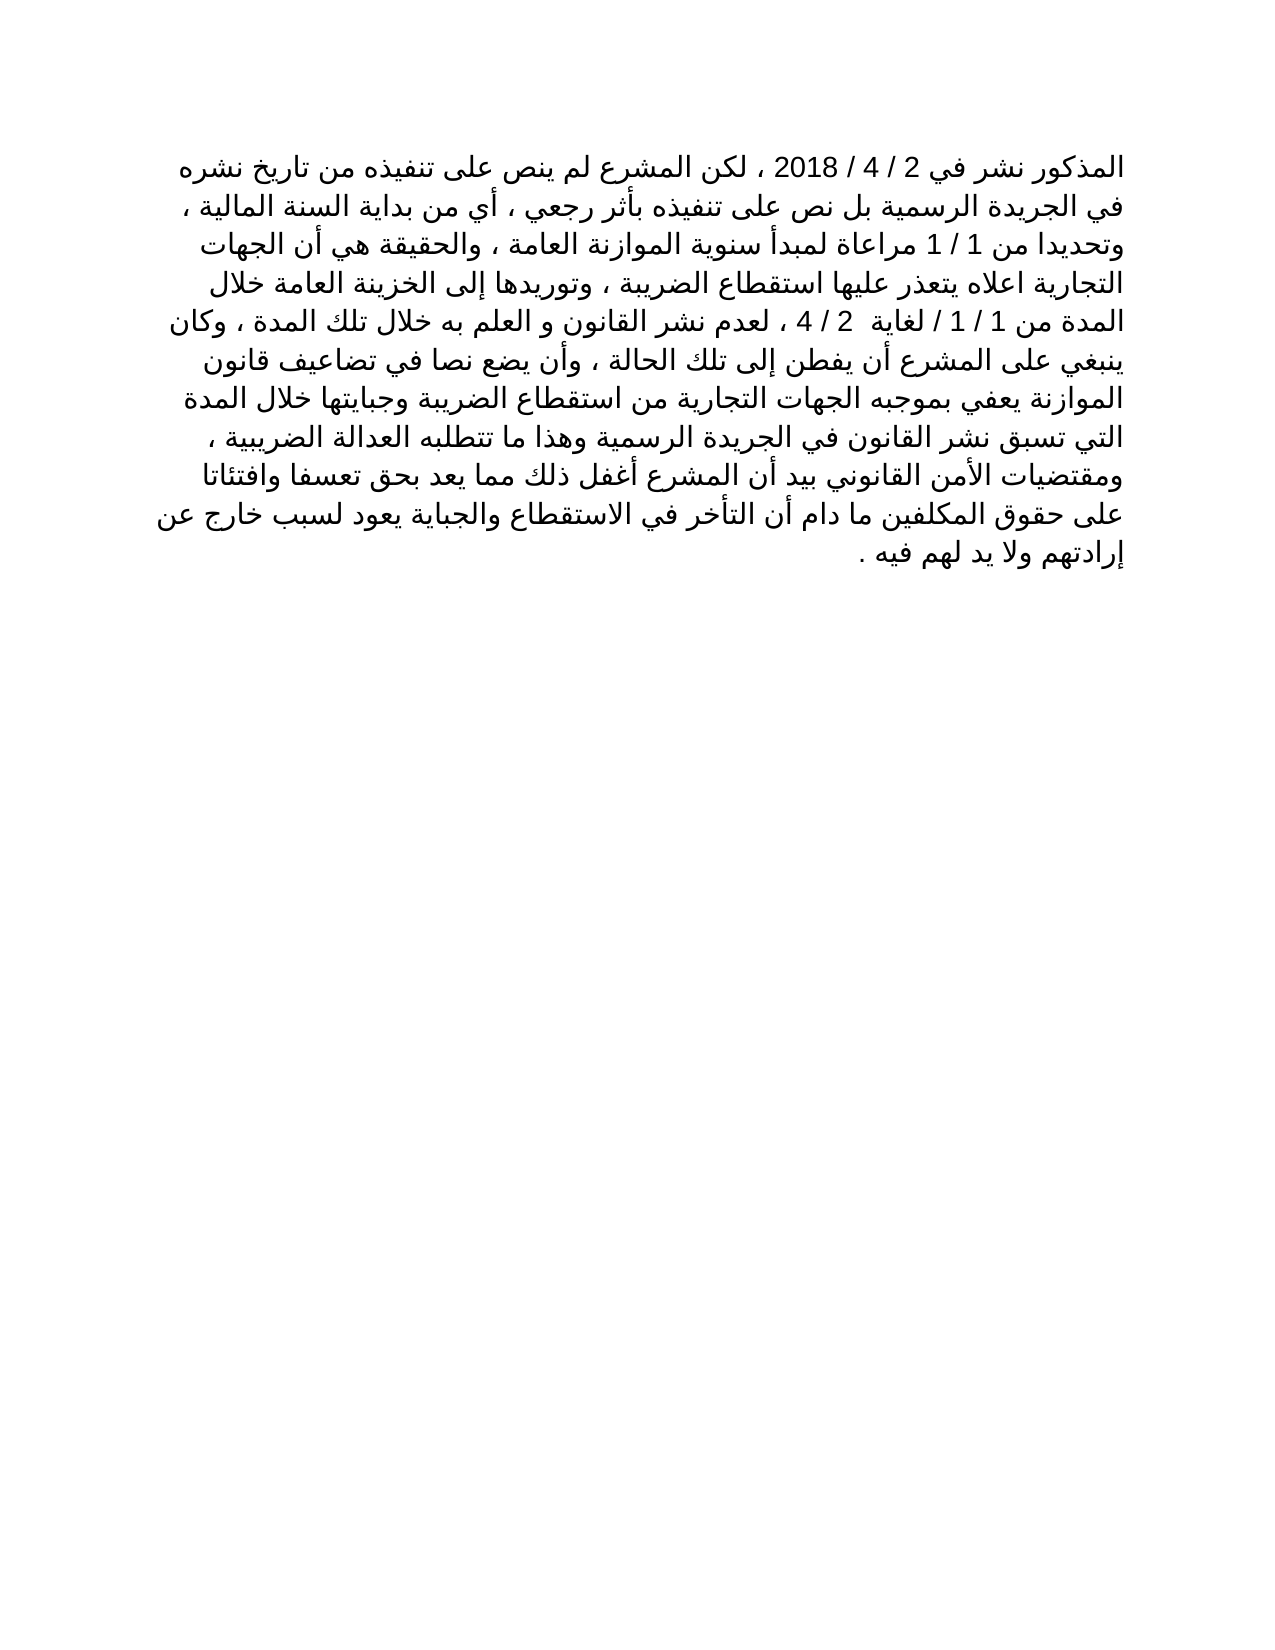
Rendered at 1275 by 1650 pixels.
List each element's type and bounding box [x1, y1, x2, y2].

text [150, 150, 1125, 569]
